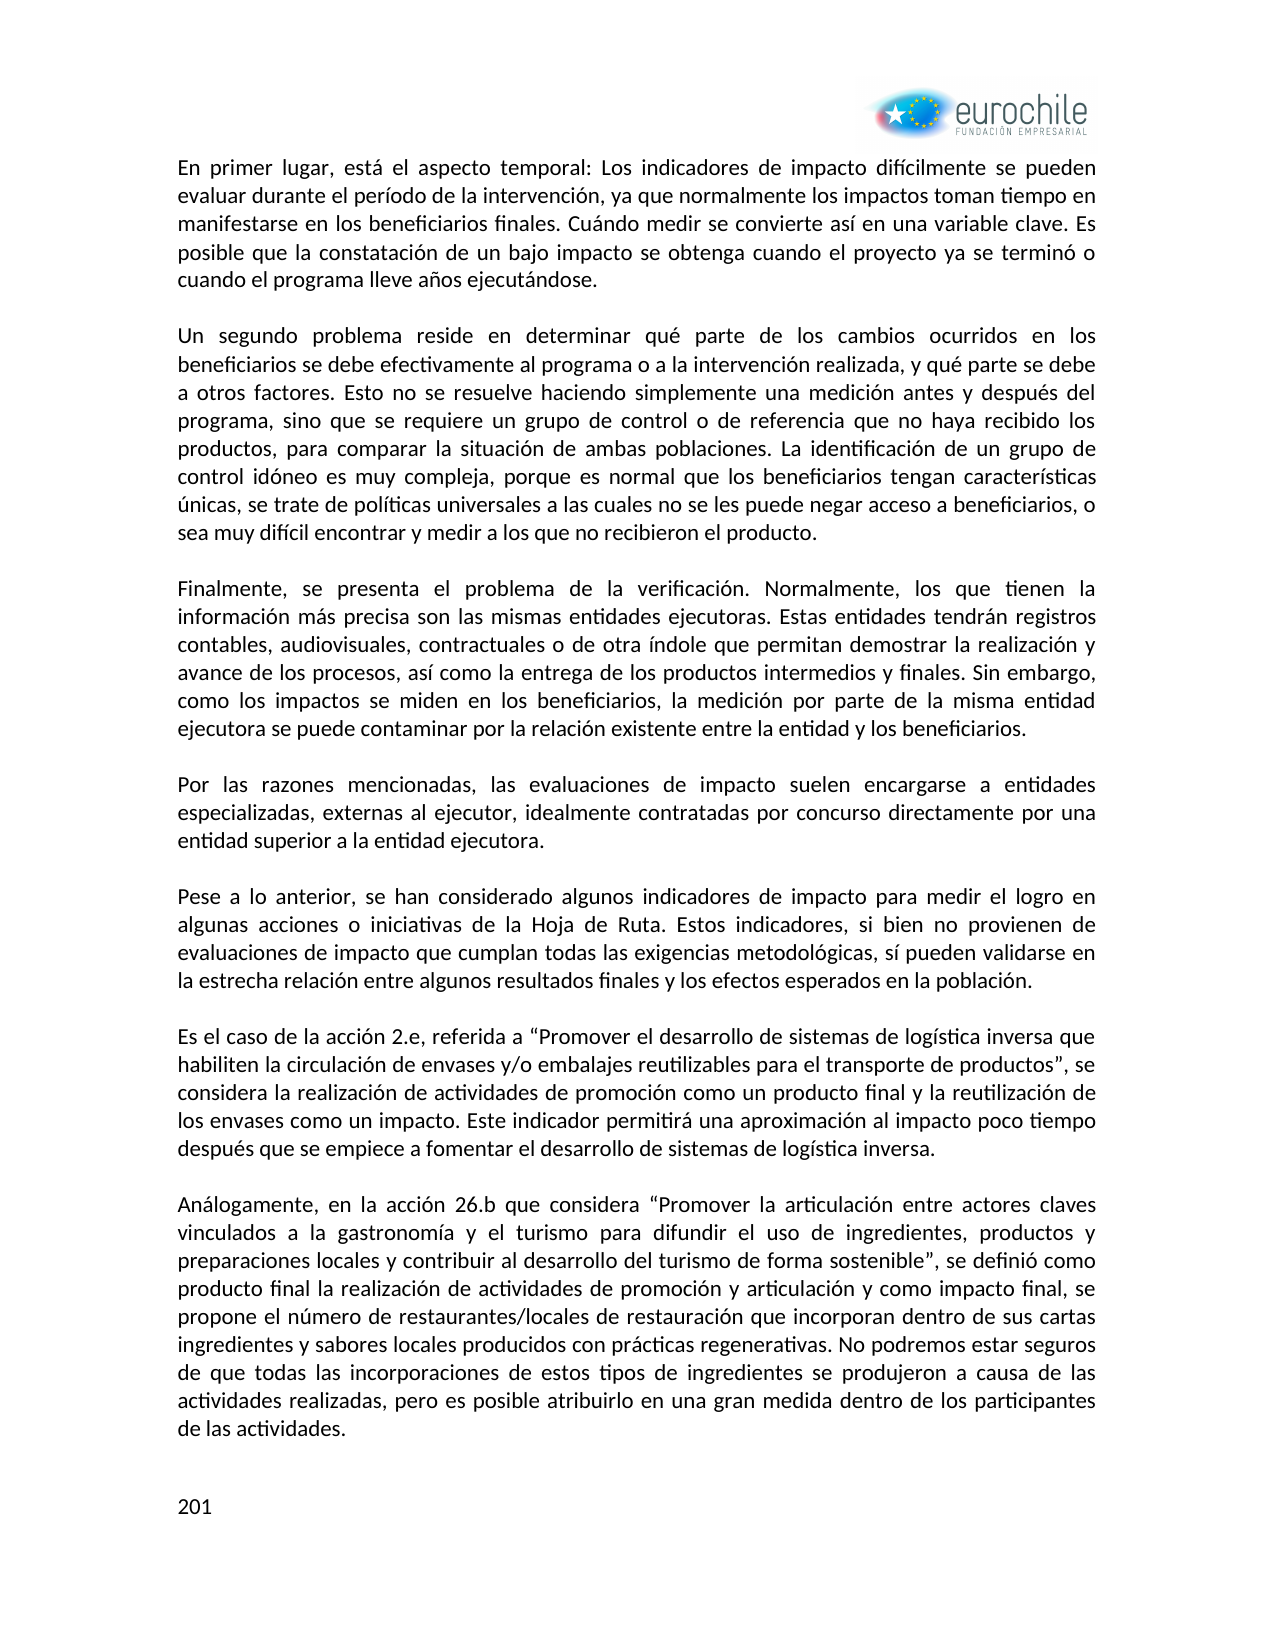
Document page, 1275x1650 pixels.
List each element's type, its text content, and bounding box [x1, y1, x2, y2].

text Por las razones mencionadas, las evaluaciones de impacto suelen encargarse a entidades especializadas, externas al ejecutor, idealmente contratadas por concurso directamente por una entidad superior a la entidad ejecutora. [177, 770, 1098, 854]
text En primer lugar, está el aspecto temporal: Los indicadores de impacto difícilmente se pueden evaluar durante el período de la intervención, ya que normalmente los impactos toman tiempo en manifestarse en los beneficiarios finales. Cuándo medir se convierte así en una variable clave. Es posible que la constatación de un bajo impacto se obtenga cuando el proyecto ya se terminó o cuando el programa lleve años ejecutándose. [177, 153, 1098, 294]
text Finalmente, se presenta el problema de la verificación. Normalmente, los que tienen la información más precisa son las mismas entidades ejecutoras. Estas entidades tendrán registros contables, audiovisuales, contractuales o de otra índole que permitan demostrar la realización y avance de los procesos, así como la entrega de los productos intermedios y finales. Sin embargo, como los impactos se miden en los beneficiarios, la medición por parte de la misma entidad ejecutora se puede contaminar por la relación existente entre la entidad y los beneficiarios. [177, 574, 1098, 742]
text Es el caso de la acción 2.e, referida a “Promover el desarrollo de sistemas de logística inversa que habiliten la circulación de envases y/o embalajes reutilizables para el transporte de productos”, se considera la realización de actividades de promoción como un producto final y la reutilización de los envases como un impacto. Este indicador permitirá una aproximación al impacto poco tiempo después que se empiece a fomentar el desarrollo de sistemas de logística inversa. [177, 1022, 1098, 1162]
text Pese a lo anterior, se han considerado algunos indicadores de impacto para medir el logro en algunas acciones o iniciativas de la Hoja de Ruta. Estos indicadores, si bien no provienen de evaluaciones de impacto que cumplan todas las exigencias metodológicas, sí pueden validarse en la estrecha relación entre algunos resultados finales y los efectos esperados en la población. [177, 882, 1098, 994]
picture [855, 76, 1098, 154]
text Análogamente, en la acción 26.b que considera “Promover la articulación entre actores claves vinculados a la gastronomía y el turismo para difundir el uso de ingredientes, productos y preparaciones locales y contribuir al desarrollo del turismo de forma sostenible”, se definió como producto final la realización de actividades de promoción y articulación y como impacto final, se propone el número de restaurantes/locales de restauración que incorporan dentro de sus cartas ingredientes y sabores locales producidos con prácticas regenerativas. No podremos estar seguros de que todas las incorporaciones de estos tipos de ingredientes se produjeron a causa de las actividades realizadas, pero es posible atribuirlo en una gran medida dentro de los participantes de las actividades. [177, 1190, 1098, 1442]
text Un segundo problema reside en determinar qué parte de los cambios ocurridos en los beneficiarios se debe efectivamente al programa o a la intervención realizada, y qué parte se debe a otros factores. Esto no se resuelve haciendo simplemente una medición antes y después del programa, sino que se requiere un grupo de control o de referencia que no haya recibido los productos, para comparar la situación de ambas poblaciones. La identificación de un grupo de control idóneo es muy compleja, porque es normal que los beneficiarios tengan características únicas, se trate de políticas universales a las cuales no se les puede negar acceso a beneficiarios, o sea muy difícil encontrar y medir a los que no recibieron el producto. [177, 322, 1098, 546]
